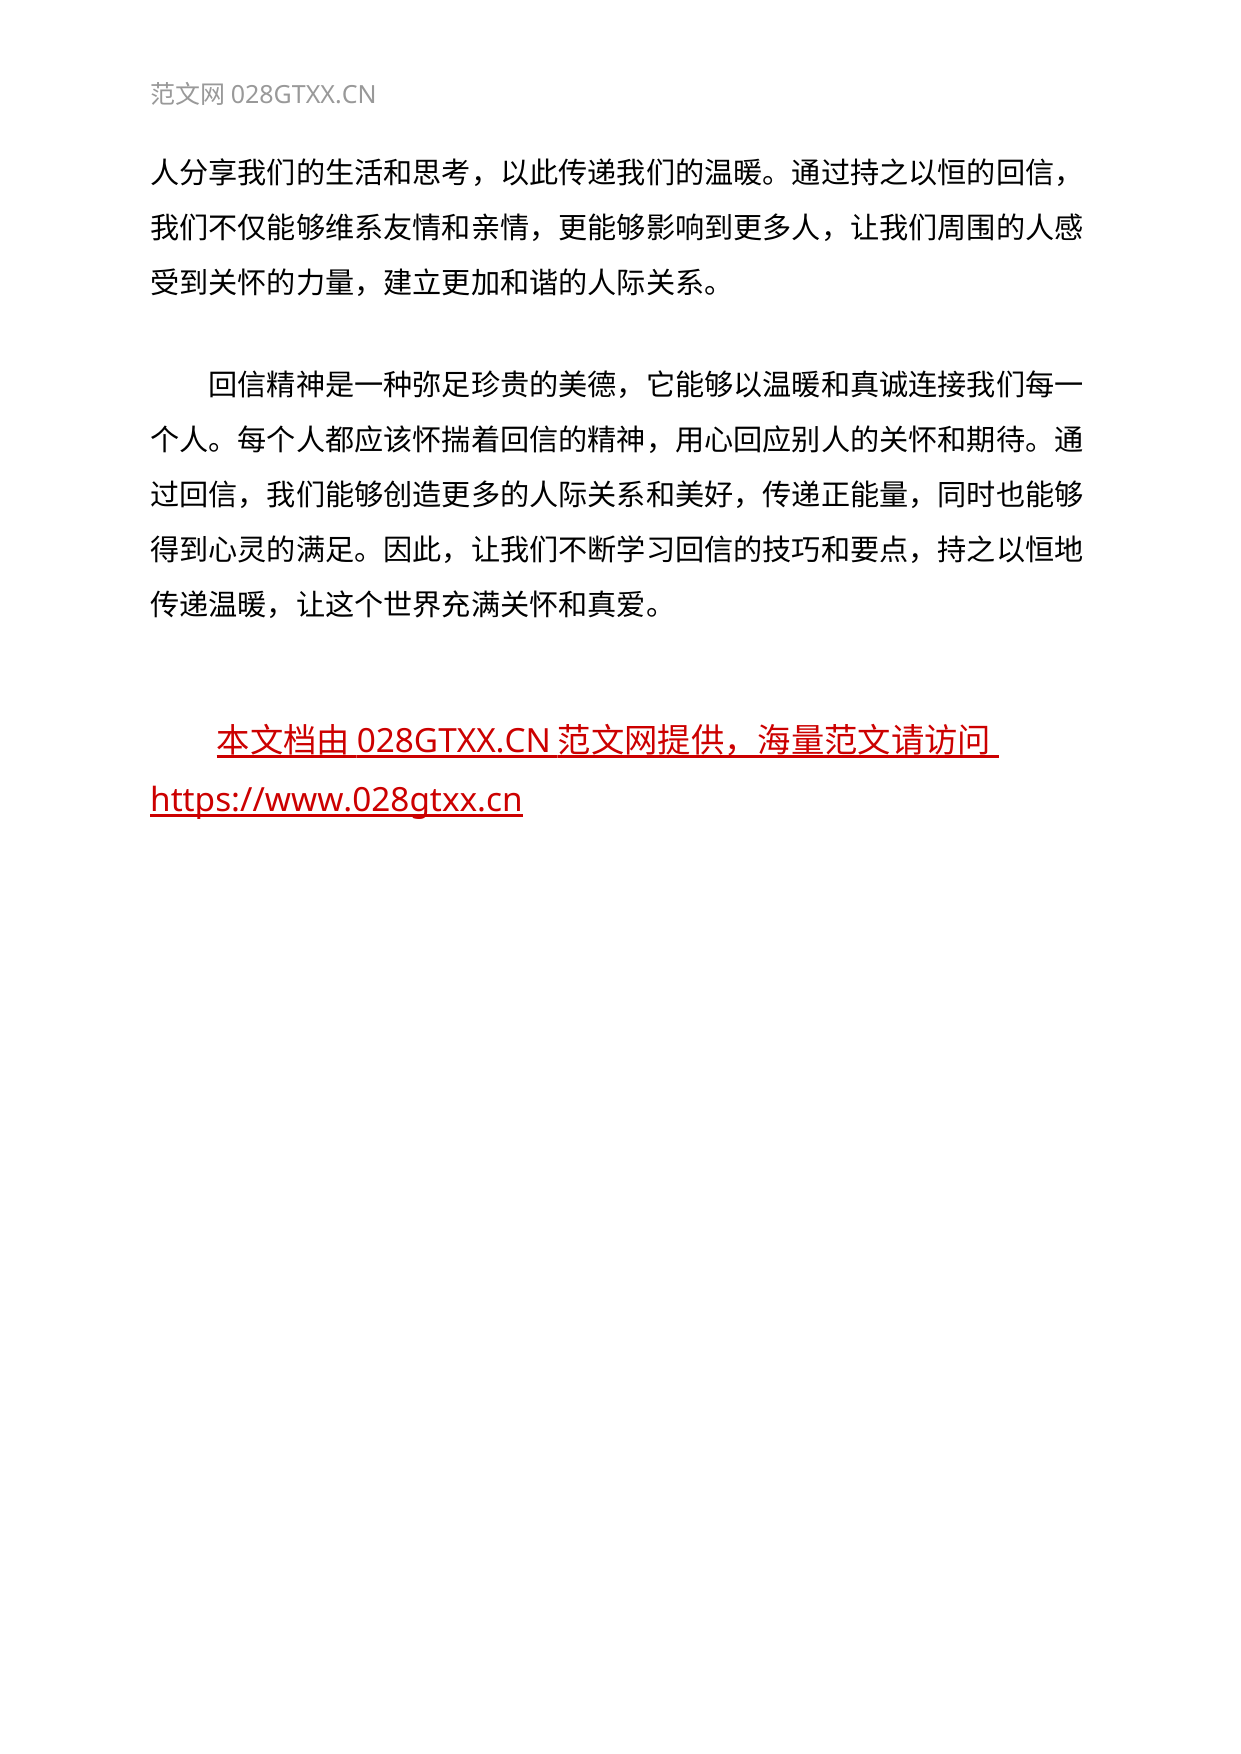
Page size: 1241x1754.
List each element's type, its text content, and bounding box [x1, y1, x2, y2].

text 回信精神是一种弥足珍贵的美德，它能够以温暖和真诚连接我们每一个人。每个人都应该怀揣着回信的精神，用心回应别人的关怀和期待。通过回信，我们能够创造更多的人际关系和美好，传递正能量，同时也能够得到心灵的满足。因此，让我们不断学习回信的技巧和要点，持之以恒地传递温暖，让这个世界充满关怀和真爱。 [150, 362, 1090, 623]
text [150, 150, 1090, 302]
text 本文档由028GTXX.CN范文网提供，海量范文请访问 https://www.028gtxx.cn [150, 714, 1090, 822]
